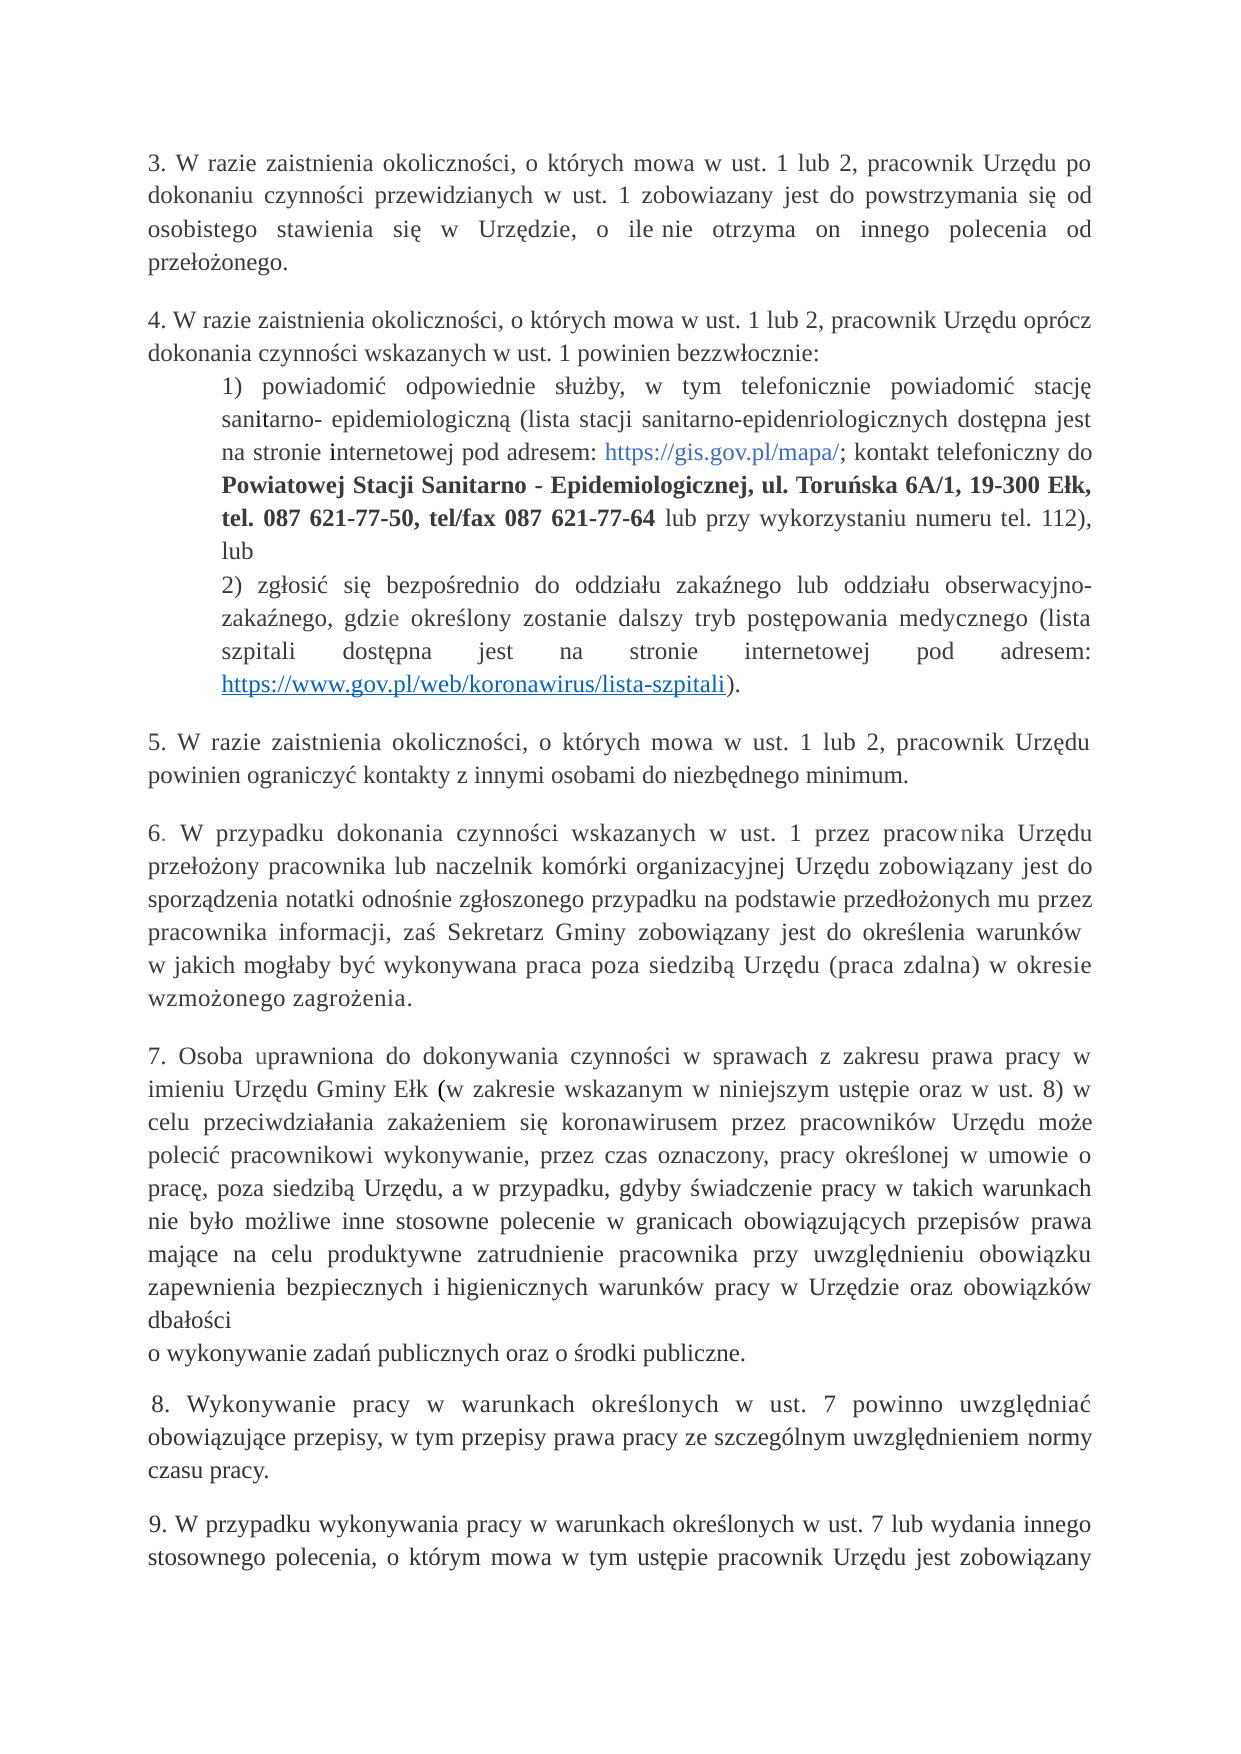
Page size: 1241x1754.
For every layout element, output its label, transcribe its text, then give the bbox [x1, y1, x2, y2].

text 6. W przypadku dokonania czynności wskazanych w ust. 1 przez pracownika Urzędu przełożony pracownika lub naczelnik komórki organizacyjnej Urzędu zobowiązany jest do sporządzenia notatki odnośnie zgłoszonego przypadku na podstawie przedłożonych mu przez pracownika informacji, zaś Sekretarz Gminy zobowiązany jest do określenia warunków w jakich mogłaby być wykonywana praca poza siedzibą Urzędu (praca zdalna) w okresie wzmożonego zagrożenia. [148, 818, 1093, 1012]
text 1) powiadomić odpowiednie służby, w tym telefonicznie powiadomić stację sanitarno- epidemiologiczną (lista stacji sanitarno-epidenriologicznych dostępna jest na stronie internetowej pod adresem: https://gis.gov.pl/mapa/; kontakt telefoniczny do Powiatowej Stacji Sanitarno - Epidemiologicznej, ul. Toruńska 6A/1, 19-300 Ełk, tel. 087 621-77-50, tel/fax 087 621-77-64 lub przy wykorzystaniu numeru tel. 112), lub [221, 371, 1093, 565]
text 4. W razie zaistnienia okoliczności, o których mowa w ust. 1 lub 2, pracownik Urzędu oprócz dokonania czynności wskazanych w ust. 1 powinien bezzwłocznie: [148, 305, 1093, 366]
text 8. Wykonywanie pracy w warunkach określonych w ust. 7 powinno uwzględniać obowiązujące przepisy, w tym przepisy prawa pracy ze szczególnym uwzględnieniem normy czasu pracy. [148, 1389, 1093, 1484]
text 3. W razie zaistnienia okoliczności, o których mowa w ust. 1 lub 2, pracownik Urzędu po dokonaniu czynności przewidzianych w ust. 1 zobowiazany jest do powstrzymania się od osobistego stawienia się w Urzędzie, o ile nie otrzyma on innego polecenia od przełożonego. [148, 148, 1093, 275]
text 5. W razie zaistnienia okoliczności, o których mowa w ust. 1 lub 2, pracownik Urzędu powinien ograniczyć kontakty z innymi osobami do niezbędnego minimum. [148, 727, 1093, 788]
text 2) zgłosić się bezpośrednio do oddziału zakaźnego lub oddziału obserwacyjno-zakaźnego, gdzie określony zostanie dalszy tryb postępowania medycznego (lista szpitali dostępna jest na stronie internetowej pod adresem: https://www.gov.pl/web/koronawirus/lista-szpitali). [221, 570, 1093, 697]
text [148, 1509, 1093, 1571]
text 7. Osoba uprawniona do dokonywania czynności w sprawach z zakresu prawa pracy w imieniu Urzędu Gminy Ełk (w zakresie wskazanym w niniejszym ustępie oraz w ust. 8) w celu przeciwdziałania zakażeniem się koronawirusem przez pracowników Urzędu może polecić pracownikowi wykonywanie, przez czas oznaczony, pracy określonej w umowie o pracę, poza siedzibą Urzędu, a w przypadku, gdyby świadczenie pracy w takich warunkach nie było możliwe inne stosowne polecenie w granicach obowiązujących przepisów prawa mające na celu produktywne zatrudnienie pracownika przy uwzględnieniu obowiązku zapewnienia bezpiecznych i higienicznych warunków pracy w Urzędzie oraz obowiązków dbałości o wykonywanie zadań publicznych oraz o środki publiczne. [148, 1041, 1093, 1367]
